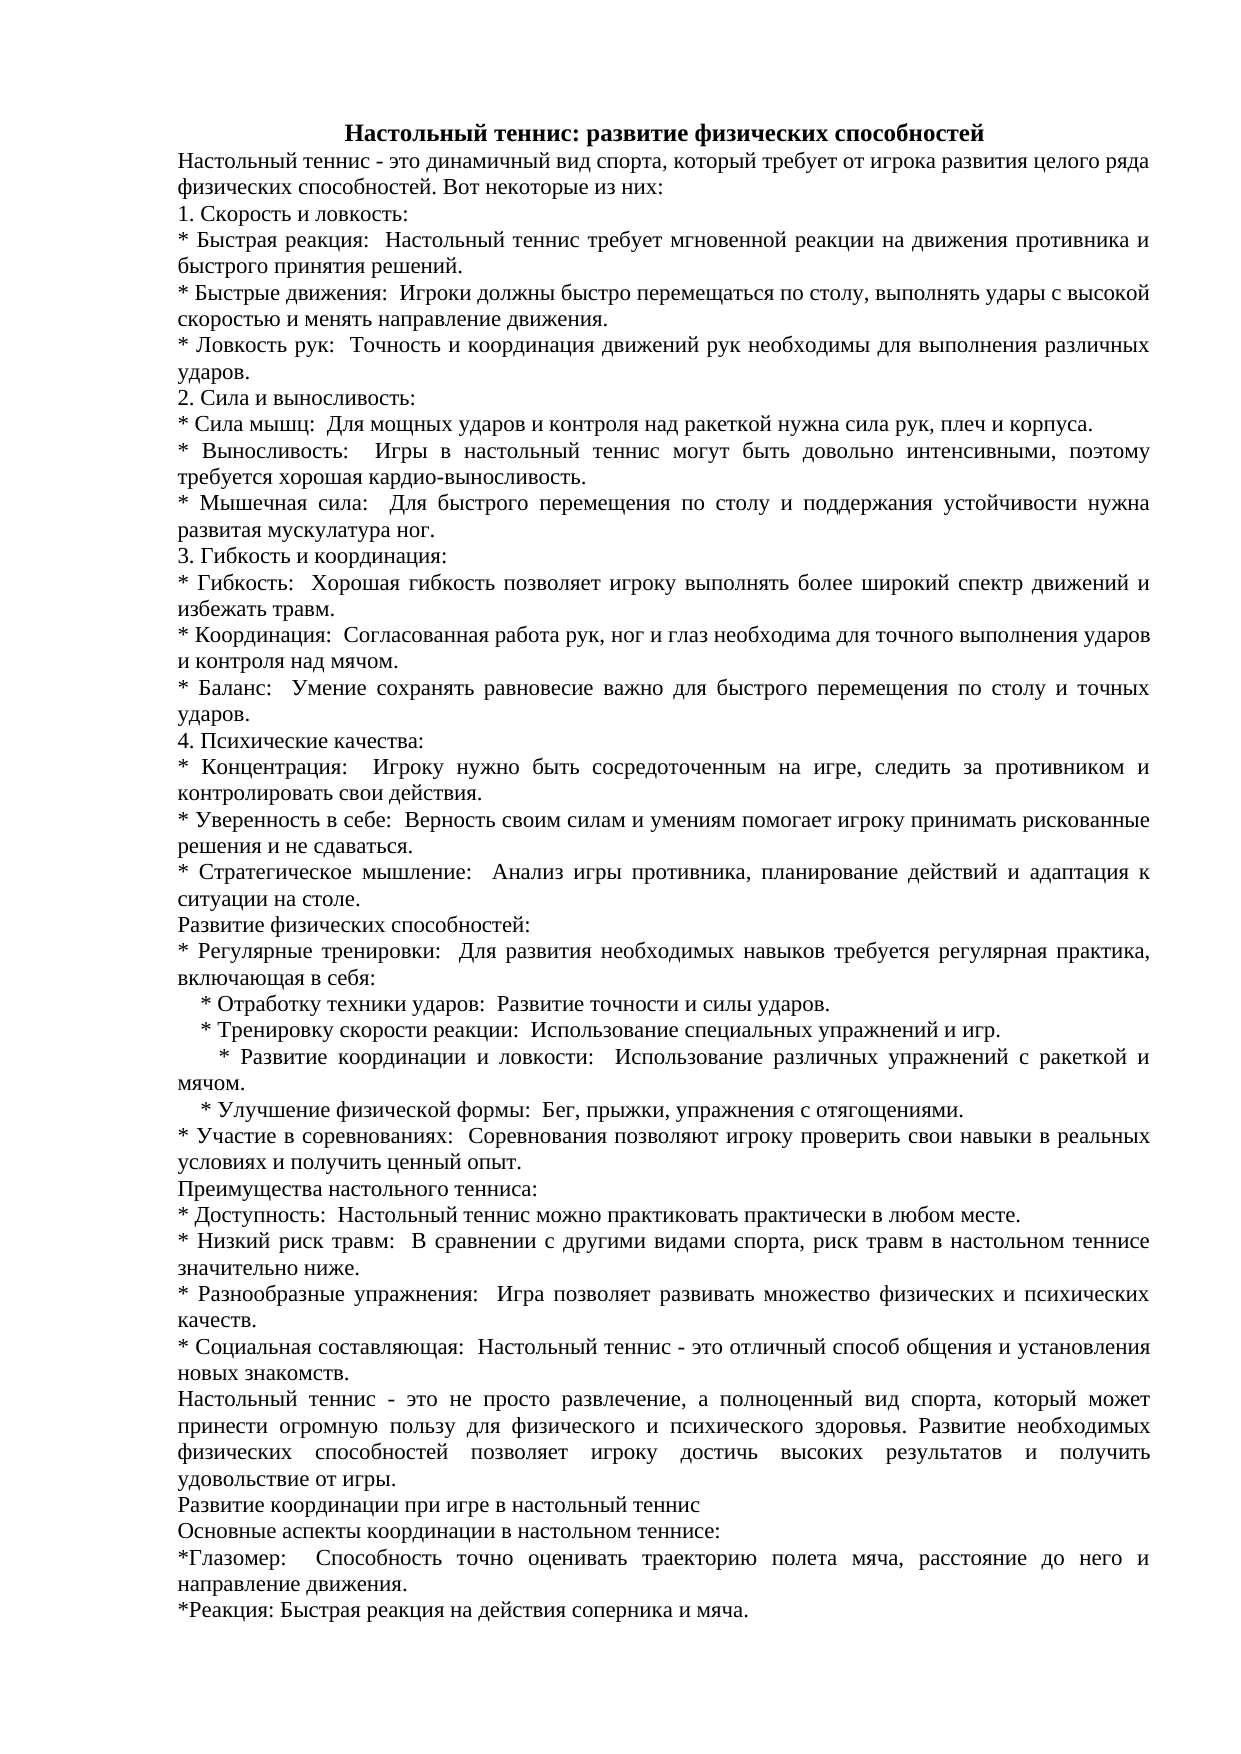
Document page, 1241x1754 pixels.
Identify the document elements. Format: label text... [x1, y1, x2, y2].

text Настольный теннис - это не просто развлечение, а полноценный вид спорта, который может принести огромную пользу для физического и психического здоровья. Развитие необходимых физических способностей позволяет игроку достичь высоких результатов и получить удовольствие от игры. [177, 1386, 1152, 1491]
text * Отработку техники ударов: Развитие точности и силы ударов. [177, 990, 1152, 1017]
text Основные аспекты координации в настольном теннисе: [177, 1517, 1152, 1544]
text * Регулярные тренировки: Для развития необходимых навыков требуется регулярная практика, включающая в себя: [177, 937, 1152, 990]
text * Доступность: Настольный теннис можно практиковать практически в любом месте. [177, 1201, 1152, 1227]
text * Гибкость: Хорошая гибкость позволяет игроку выполнять более широкий спектр движений и избежать травм. [177, 568, 1152, 621]
text 1. Скорость и ловкость: [177, 199, 1152, 226]
text * Сила мышц: Для мощных ударов и контроля над ракеткой нужна сила рук, плеч и корпуса. [177, 410, 1152, 437]
text 4. Психические качества: [177, 727, 1152, 753]
text * Участие в соревнованиях: Соревнования позволяют игроку проверить свои навыки в реальных условиях и получить ценный опыт. [177, 1122, 1152, 1175]
text 3. Гибкость и координация: [177, 542, 1152, 568]
text * Улучшение физической формы: Бег, прыжки, упражнения с отягощениями. [177, 1096, 1152, 1122]
text * Выносливость: Игры в настольный теннис могут быть довольно интенсивными, поэтому требуется хорошая кардио-выносливость. [177, 437, 1152, 489]
text * Концентрация: Игроку нужно быть сосредоточенным на игре, следить за противником и контролировать свои действия. [177, 753, 1152, 806]
text * Социальная составляющая: Настольный теннис - это отличный способ общения и установления новых знакомств. [177, 1333, 1152, 1386]
text * Быстрая реакция: Настольный теннис требует мгновенной реакции на движения противника и быстрого принятия решений. [177, 226, 1152, 279]
text * Мышечная сила: Для быстрого перемещения по столу и поддержания устойчивости нужна развитая мускулатура ног. [177, 489, 1152, 542]
text Преимущества настольного тенниса: [177, 1175, 1152, 1201]
text 2. Сила и выносливость: [177, 384, 1152, 410]
text * Быстрые движения: Игроки должны быстро перемещаться по столу, выполнять удары с высокой скоростью и менять направление движения. [177, 279, 1152, 331]
text * Ловкость рук: Точность и координация движений рук необходимы для выполнения различных ударов. [177, 331, 1152, 384]
text * Низкий риск травм: В сравнении с другими видами спорта, риск травм в настольном теннисе значительно ниже. [177, 1227, 1152, 1280]
text * Координация: Согласованная работа рук, ног и глаз необходима для точного выполнения ударов и контроля над мячом. [177, 621, 1152, 674]
text * Тренировку скорости реакции: Использование специальных упражнений и игр. [177, 1017, 1152, 1043]
text Настольный теннис - это динамичный вид спорта, который требует от игрока развития целого ряда физических способностей. Вот некоторые из них: [177, 147, 1152, 199]
text * Уверенность в себе: Верность своим силам и умениям помогает игроку принимать рискованные решения и не сдаваться. [177, 806, 1152, 858]
text * Разнообразные упражнения: Игра позволяет развивать множество физических и психических качеств. [177, 1280, 1152, 1333]
text Развитие координации при игре в настольный теннис [177, 1491, 1152, 1517]
text * Баланс: Умение сохранять равновесие важно для быстрого перемещения по столу и точных ударов. [177, 674, 1152, 727]
text *Реакция: Быстрая реакция на действия соперника и мяча. [177, 1596, 1152, 1623]
text Развитие физических способностей: [177, 911, 1152, 937]
text * Стратегическое мышление: Анализ игры противника, планирование действий и адаптация к ситуации на столе. [177, 858, 1152, 911]
text * Развитие координации и ловкости: Использование различных упражнений с ракеткой и мячом. [177, 1043, 1152, 1096]
text *Глазомер: Способность точно оценивать траекторию полета мяча, расстояние до него и направление движения. [177, 1544, 1152, 1596]
text Настольный теннис: развитие физических способностей [177, 118, 1152, 147]
